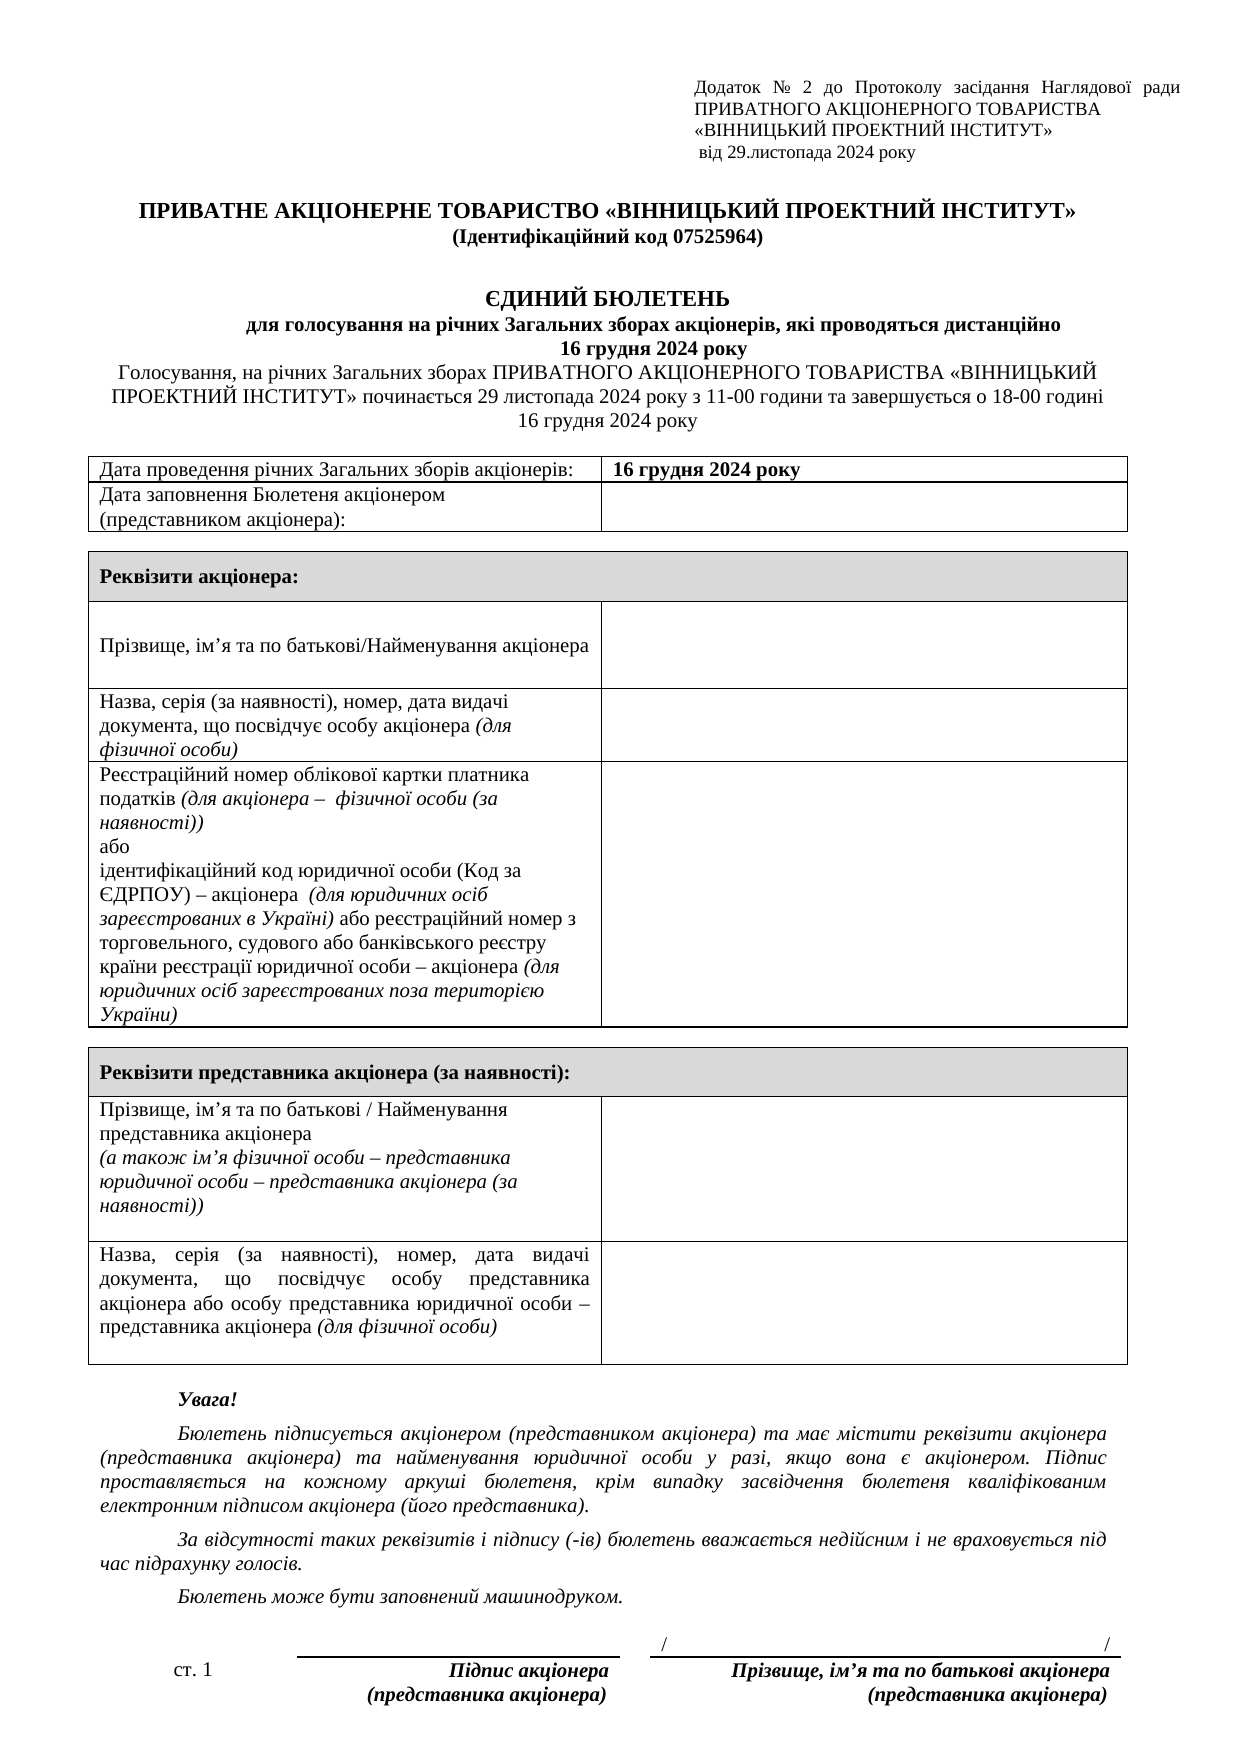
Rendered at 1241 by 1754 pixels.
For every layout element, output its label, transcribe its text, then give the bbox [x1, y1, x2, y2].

table_header Реквізити представника акціонера (за наявності): [89, 1048, 1127, 1096]
table_cell Дата проведення річних Загальних зборів акціонерів: [89, 457, 601, 481]
table_cell ЄДИНИЙ БЮЛЕТЕНЬ для голосування на річних Загальних зборах акціонерів, які проводяться дистанційно 16 грудня 2024 року Голосування, на річних Загальних зборах ПРИВАТНОГО АКЦІОНЕРНОГО ТОВАРИСТВА «ВІННИЦЬКИЙ ПРОЕКТНИЙ ІНСТИТУТ» починається 29 листопада 2024 року з 11-00 години та завершується о 18-00 годині 16 грудня 2024 року [88, 259, 1127, 456]
text «ВІННИЦЬКИЙ ПРОЕКТНИЙ ІНСТИТУТ» [694, 119, 1181, 141]
table_header ПРИВАТНЕ АКЦІОНЕРНЕ ТОВАРИСТВО «ВІННИЦЬКИЙ ПРОЕКТНИЙ ІНСТИТУТ» (Ідентифікаційний код 07525964) [88, 186, 1127, 259]
table_cell 16 грудня 2024 року [602, 457, 1127, 481]
table_cell [602, 1242, 1127, 1363]
text Додаток № 2 до Протоколу засідання Наглядової ради ПРИВАТНОГО АКЦІОНЕРНОГО ТОВАРИСТВА [694, 76, 1181, 119]
table_cell [602, 1097, 1127, 1241]
text від 29.листопада 2024 року [694, 141, 1181, 162]
table_cell [602, 762, 1127, 1026]
table_cell Реєстраційний номер облікової картки платника податків (для акціонера – фізичної особи (за наявності)) або ідентифікаційний код юридичної особи (Код за ЄДРПОУ) – акціонера (для юридичних осіб зареєстрованих в Україні) або реєстраційний номер з торговельного, судового або банківського реєстру країни реєстрації юридичної особи – акціонера (для юридичних осіб зареєстрованих поза територією України) [89, 762, 601, 1026]
table_cell [602, 483, 1127, 531]
table_cell Назва, серія (за наявності), номер, дата видачі документа, що посвідчує особу акціонера (для фізичної особи) [89, 689, 601, 761]
table_cell Назва, серія (за наявності), номер, дата видачі документа, що посвідчує особу представника акціонера або особу представника юридичної особи – представника акціонера (для фізичної особи) [89, 1242, 601, 1363]
table_cell Дата заповнення Бюлетеня акціонером (представником акціонера): [89, 483, 601, 531]
table_header Реквізити акціонера: [89, 552, 1127, 601]
table_cell [602, 602, 1127, 687]
table_cell Прізвище, ім’я та по батькові / Найменування представника акціонера (а також ім’я фізичної особи – представника юридичної особи – представника акціонера (за наявності)) [89, 1097, 601, 1241]
table_cell Прізвище, ім’я та по батькові/Найменування акціонера [89, 602, 601, 687]
table_cell [602, 689, 1127, 761]
